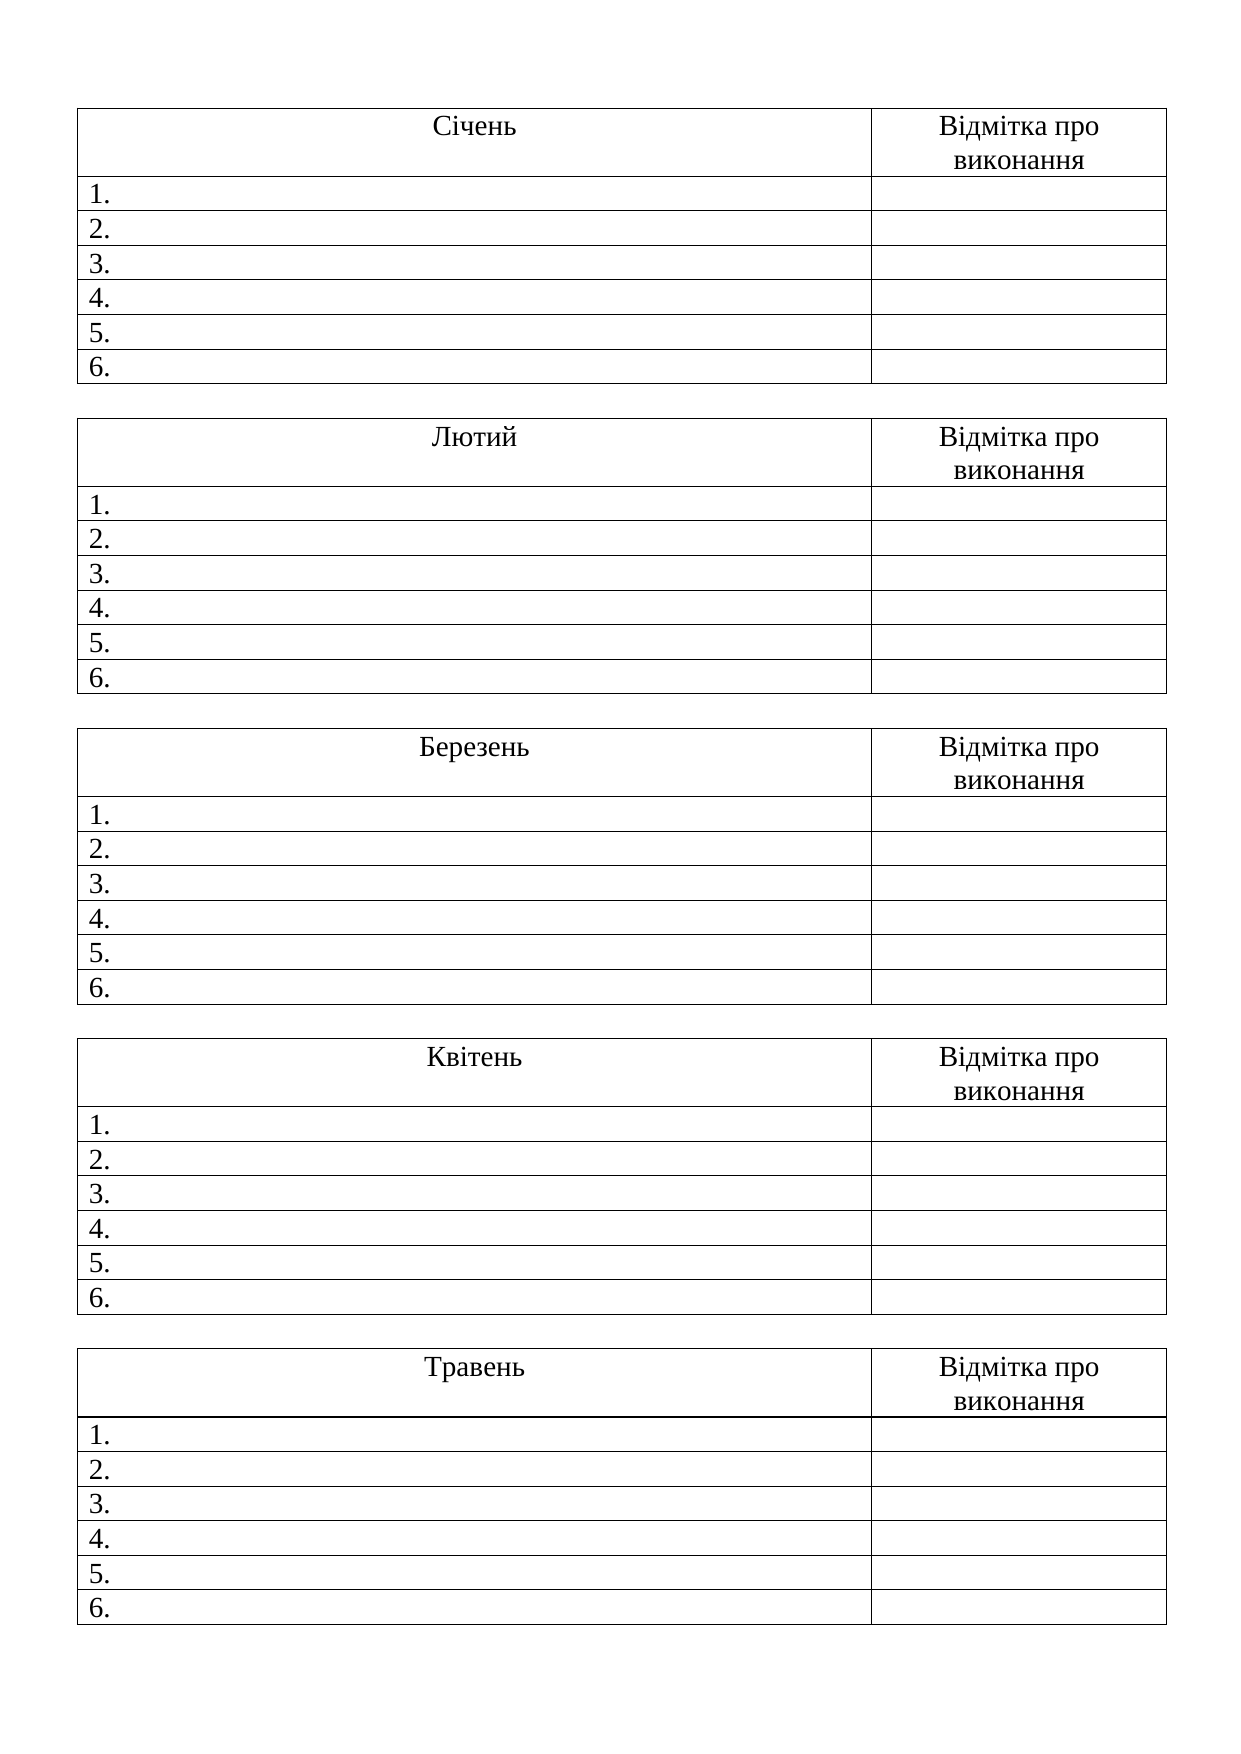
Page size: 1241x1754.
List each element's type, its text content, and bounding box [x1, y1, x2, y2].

table_cell 3. [78, 556, 871, 589]
table_cell 1. [78, 177, 871, 210]
table_cell 2. [78, 521, 871, 555]
table_cell [872, 797, 1166, 831]
table_cell [872, 1211, 1166, 1244]
table_cell 5. [78, 315, 871, 348]
table_cell 4. [78, 1211, 871, 1244]
table_cell 5. [78, 1556, 871, 1589]
table_cell [872, 591, 1166, 624]
table_cell [872, 1590, 1166, 1624]
table_cell 4. [78, 591, 871, 624]
table_cell 3. [78, 1487, 871, 1520]
table_cell [872, 1418, 1166, 1451]
table_cell [872, 1521, 1166, 1555]
table_cell [872, 832, 1166, 865]
table_cell [872, 1280, 1166, 1314]
table_cell [872, 246, 1166, 279]
table_cell [872, 556, 1166, 589]
table_cell [872, 970, 1166, 1003]
table_cell 1. [78, 797, 871, 831]
table_cell 6. [78, 1280, 871, 1314]
table_cell 2. [78, 1142, 871, 1175]
table_cell [872, 211, 1166, 245]
table_cell [872, 1487, 1166, 1520]
table_cell [872, 935, 1166, 969]
table_cell 6. [78, 660, 871, 693]
table_cell 4. [78, 901, 871, 934]
table_cell 4. [78, 1521, 871, 1555]
table_header Відмітка про виконання [872, 419, 1166, 486]
table_cell 3. [78, 246, 871, 279]
table_header Лютий [78, 419, 871, 486]
table_cell [872, 1142, 1166, 1175]
table_cell 6. [78, 970, 871, 1003]
table_header Квітень [78, 1039, 871, 1106]
table_cell [872, 1556, 1166, 1589]
table_cell [872, 660, 1166, 693]
table_cell 2. [78, 211, 871, 245]
table_header Відмітка про виконання [872, 1349, 1166, 1416]
table_cell [872, 280, 1166, 314]
table_cell [872, 625, 1166, 659]
table_header Відмітка про виконання [872, 109, 1166, 176]
table_header Січень [78, 109, 871, 176]
table_cell 1. [78, 487, 871, 520]
table_cell [872, 315, 1166, 348]
table_cell 3. [78, 866, 871, 900]
table_cell [872, 1107, 1166, 1141]
table_cell 4. [78, 280, 871, 314]
table_cell 1. [78, 1107, 871, 1141]
table_header Травень [78, 1349, 871, 1416]
table_header Березень [78, 729, 871, 796]
table_cell 3. [78, 1176, 871, 1210]
table_cell 2. [78, 1452, 871, 1486]
table_header Відмітка про виконання [872, 729, 1166, 796]
table_cell 6. [78, 350, 871, 383]
table_header Відмітка про виконання [872, 1039, 1166, 1106]
table_cell 2. [78, 832, 871, 865]
table_cell 1. [78, 1418, 871, 1451]
table_cell 6. [78, 1590, 871, 1624]
table_cell [872, 1452, 1166, 1486]
table_cell [872, 901, 1166, 934]
table_cell [872, 487, 1166, 520]
table_cell [872, 177, 1166, 210]
table_cell 5. [78, 1246, 871, 1279]
table_cell 5. [78, 935, 871, 969]
table_cell [872, 521, 1166, 555]
table_cell 5. [78, 625, 871, 659]
table_cell [872, 350, 1166, 383]
table_cell [872, 866, 1166, 900]
table_cell [872, 1176, 1166, 1210]
table_cell [872, 1246, 1166, 1279]
